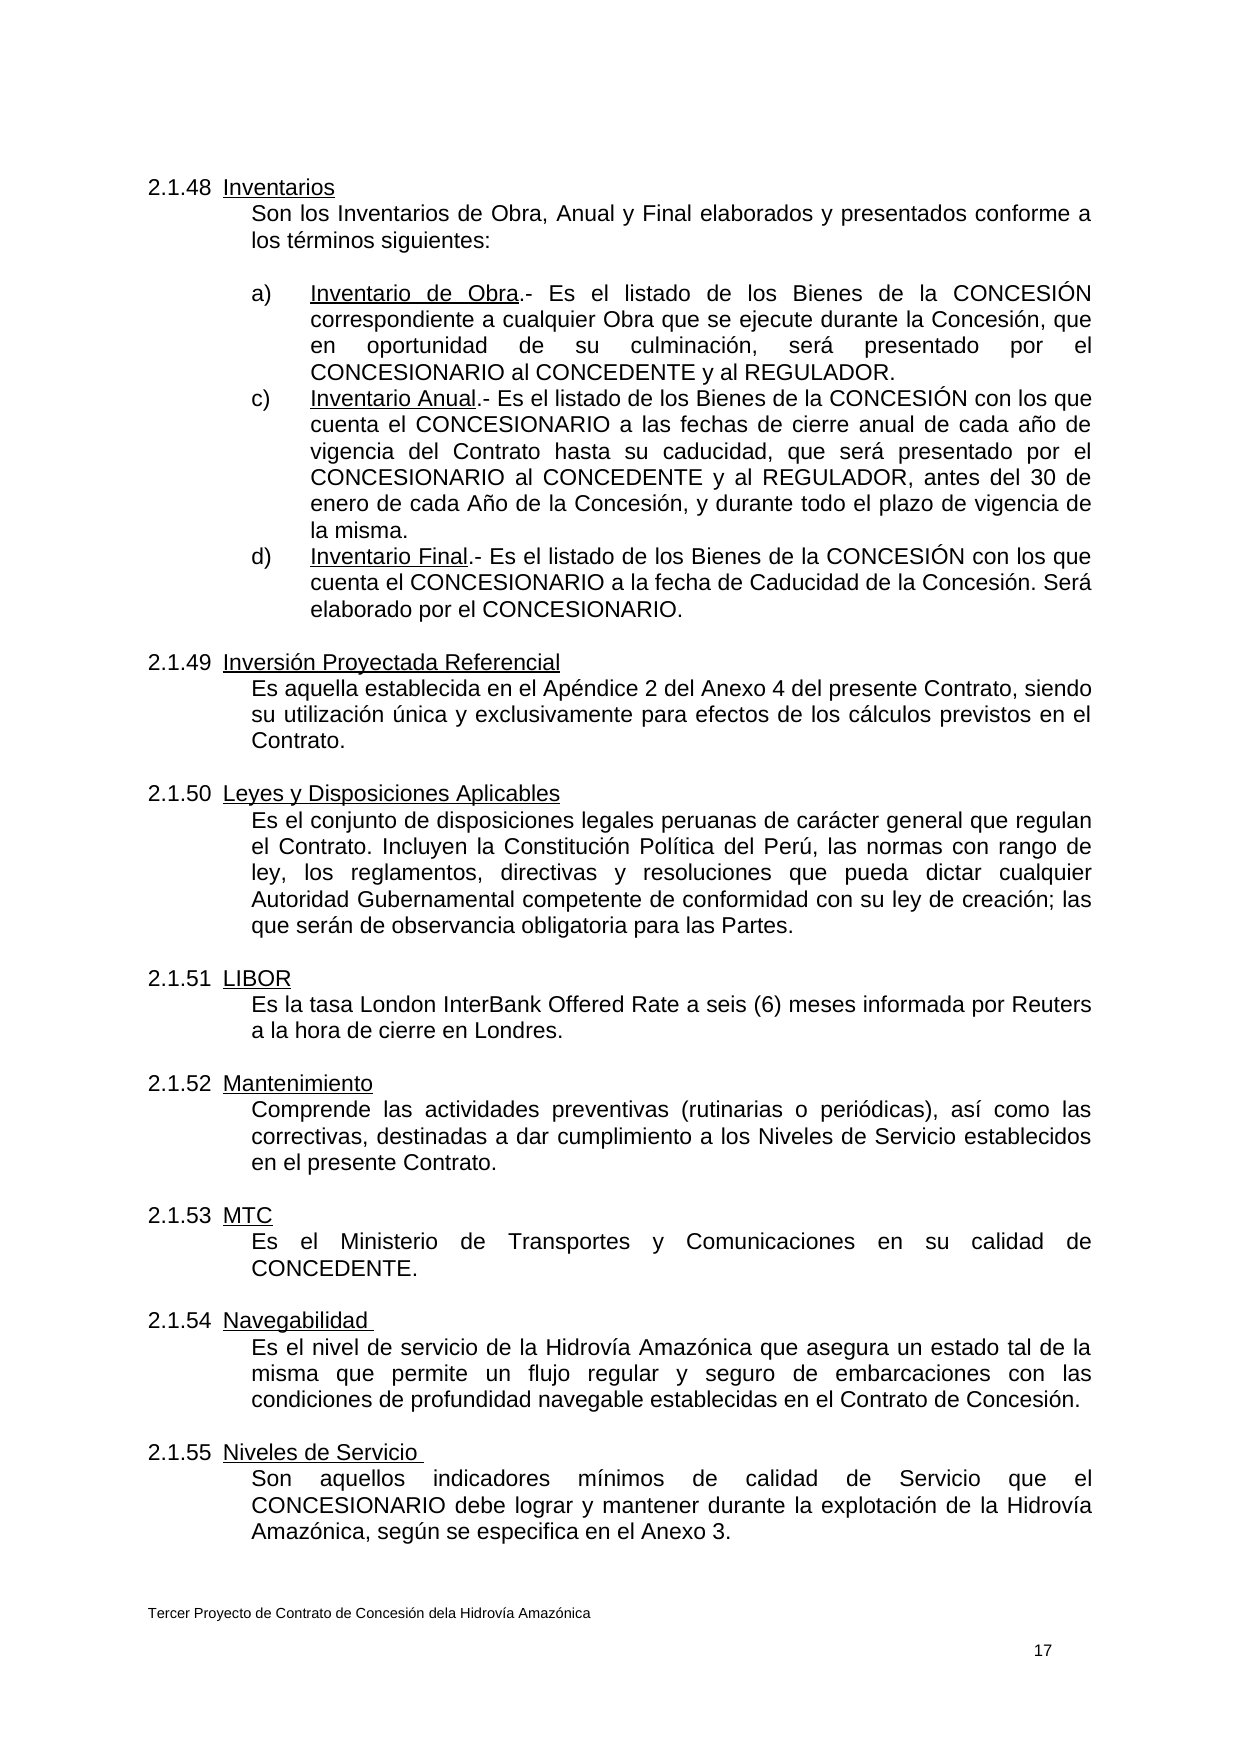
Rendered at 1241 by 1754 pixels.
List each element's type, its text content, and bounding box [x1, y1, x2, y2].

text Es el nivel de servicio de la Hidrovía Amazónica que asegura un estado tal de la misma que permite un flujo regular y seguro de embarcaciones con las condiciones de profundidad navegable establecidas en el Contrato de Concesión. [251, 1334, 1092, 1413]
subtitle Navegabilidad [148, 1307, 1092, 1334]
subtitle MTC [148, 1202, 1092, 1228]
text Son aquellos indicadores mínimos de calidad de Servicio que el CONCESIONARIO debe lograr y mantener durante la explotación de la Hidrovía Amazónica, según se especifica en el Anexo 3. [251, 1465, 1092, 1544]
text Es aquella establecida en el Apéndice 2 del Anexo 4 del presente Contrato, siendo su utilización única y exclusivamente para efectos de los cálculos previstos en el Contrato. [251, 675, 1092, 754]
text a) Inventario de Obra.- Es el listado de los Bienes de la CONCESIÓN correspondiente a cualquier Obra que se ejecute durante la Concesión, que en oportunidad de su culminación, será presentado por el CONCESIONARIO al CONCEDENTE y al REGULADOR. [251, 279, 1092, 385]
text c) Inventario Anual.- Es el listado de los Bienes de la CONCESIÓN con los que cuenta el CONCESIONARIO a las fechas de cierre anual de cada año de vigencia del Contrato hasta su caducidad, que será presentado por el CONCESIONARIO al CONCEDENTE y al REGULADOR, antes del 30 de enero de cada Año de la Concesión, y durante todo el plazo de vigencia de la misma. [251, 385, 1092, 543]
subtitle Mantenimiento [148, 1070, 1092, 1096]
subtitle LIBOR [148, 965, 1092, 991]
text Son los Inventarios de Obra, Anual y Final elaborados y presentados conforme a los términos siguientes: [251, 200, 1092, 253]
text Es el conjunto de disposiciones legales peruanas de carácter general que regulan el Contrato. Incluyen la Constitución Política del Perú, las normas con rango de ley, los reglamentos, directivas y resoluciones que pueda dictar cualquier Autoridad Gubernamental competente de conformidad con su ley de creación; las que serán de observancia obligatoria para las Partes. [251, 807, 1092, 938]
subtitle Inventarios [148, 174, 1092, 200]
text d) Inventario Final.- Es el listado de los Bienes de la CONCESIÓN con los que cuenta el CONCESIONARIO a la fecha de Caducidad de la Concesión. Será elaborado por el CONCESIONARIO. [251, 543, 1092, 622]
text Comprende las actividades preventivas (rutinarias o periódicas), así como las correctivas, destinadas a dar cumplimiento a los Niveles de Servicio establecidos en el presente Contrato. [251, 1096, 1092, 1176]
text Es el Ministerio de Transportes y Comunicaciones en su calidad de CONCEDENTE. [251, 1228, 1092, 1281]
text Es la tasa London InterBank Offered Rate a seis (6) meses informada por Reuters a la hora de cierre en Londres. [251, 991, 1092, 1044]
subtitle Niveles de Servicio [148, 1439, 1092, 1465]
subtitle Inversión Proyectada Referencial [148, 648, 1092, 675]
subtitle Leyes y Disposiciones Aplicables [148, 780, 1092, 807]
